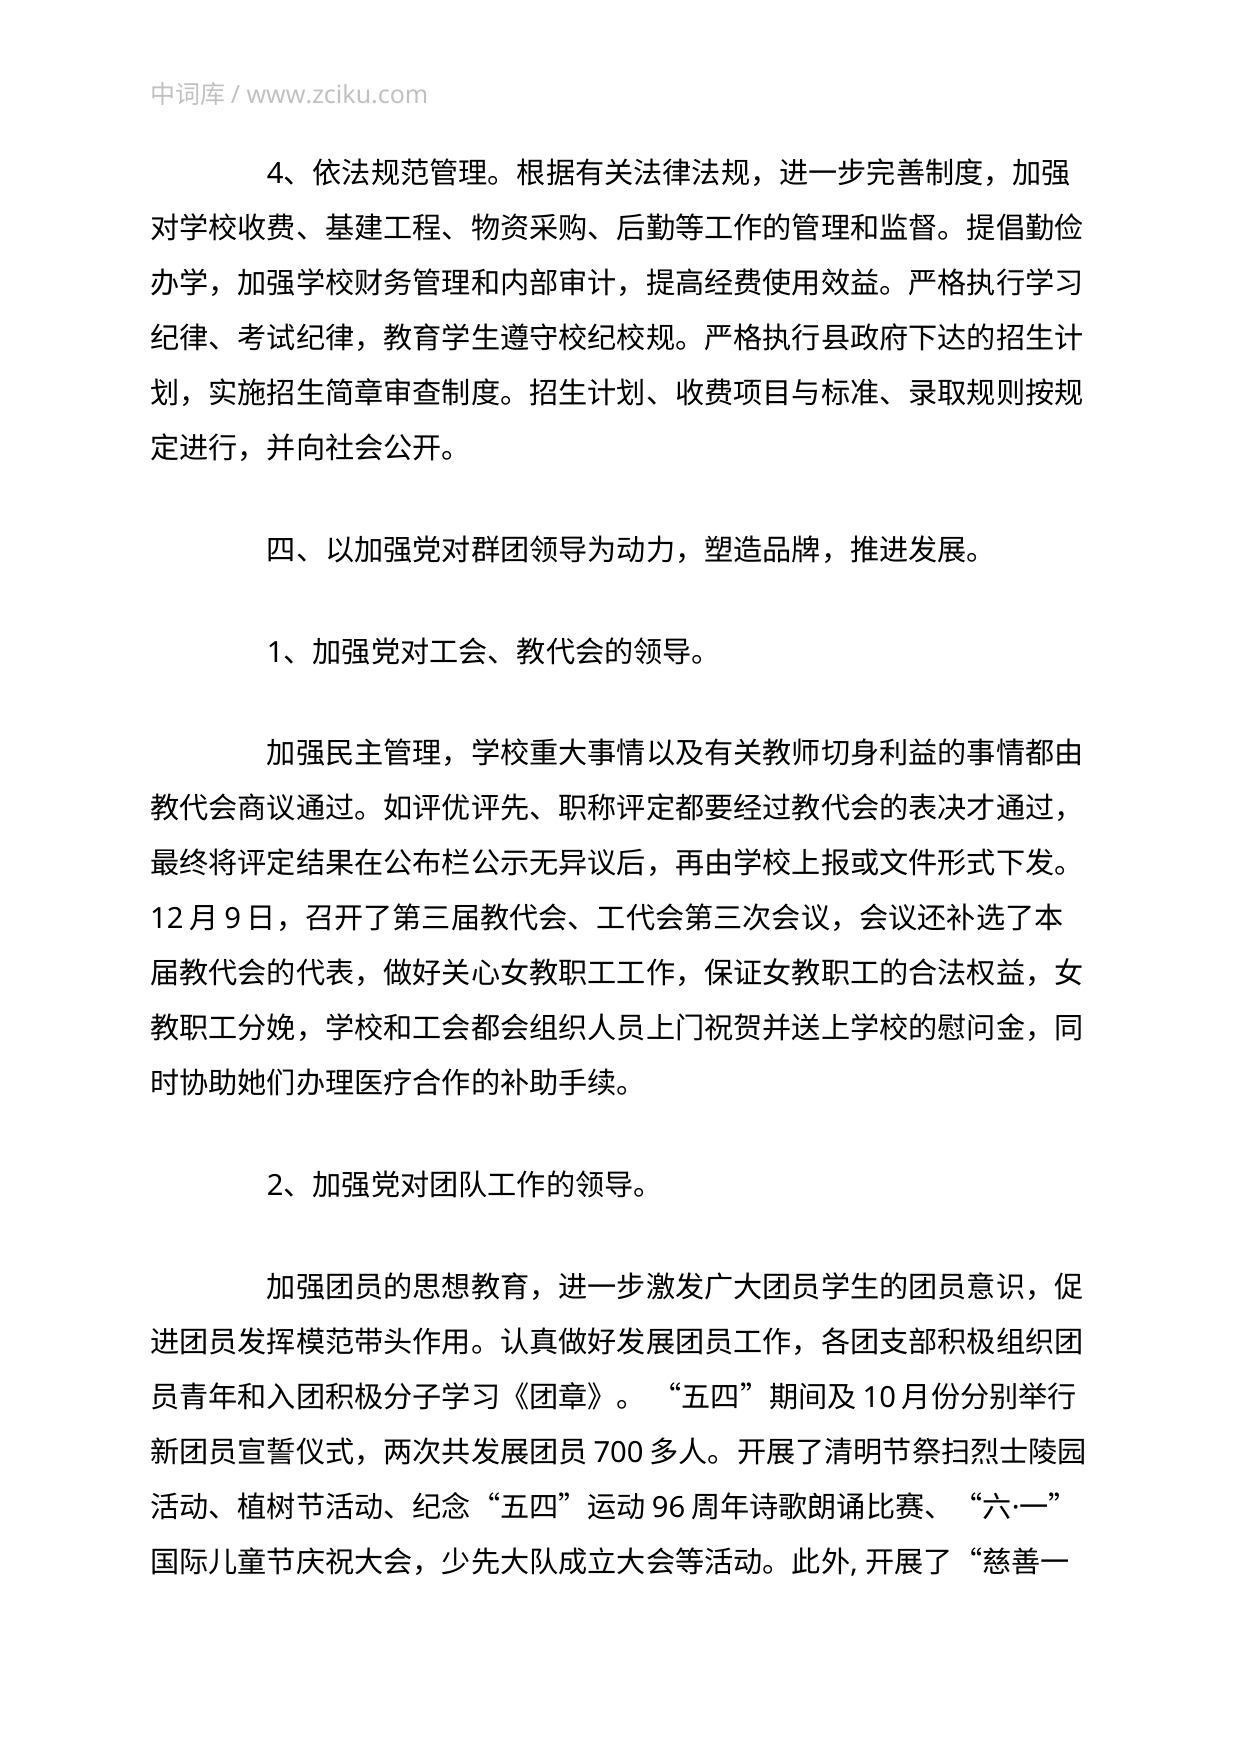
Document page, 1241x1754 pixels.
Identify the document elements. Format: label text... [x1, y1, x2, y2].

text 2、加强党对团队工作的领导。 [150, 1161, 1090, 1204]
text 1、加强党对工会、教代会的领导。 [150, 628, 1090, 671]
text 加强民主管理，学校重大事情以及有关教师切身利益的事情都由教代会商议通过。如评优评先、职称评定都要经过教代会的表决才通过，最终将评定结果在公布栏公示无异议后，再由学校上报或文件形式下发。12月9日，召开了第三届教代会、工代会第三次会议，会议还补选了本届教代会的代表，做好关心女教职工工作，保证女教职工的合法权益，女教职工分娩，学校和工会都会组织人员上门祝贺并送上学校的慰问金，同时协助她们办理医疗合作的补助手续。 [150, 730, 1090, 1102]
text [150, 1263, 1090, 1581]
text 四、以加强党对群团领导为动力，塑造品牌，推进发展。 [150, 526, 1090, 569]
text 4、依法规范管理。根据有关法律法规，进一步完善制度，加强对学校收费、基建工程、物资采购、后勤等工作的管理和监督。提倡勤俭办学，加强学校财务管理和内部审计，提高经费使用效益。严格执行学习纪律、考试纪律，教育学生遵守校纪校规。严格执行县政府下达的招生计划，实施招生简章审查制度。招生计划、收费项目与标准、录取规则按规定进行，并向社会公开。 [150, 150, 1090, 467]
